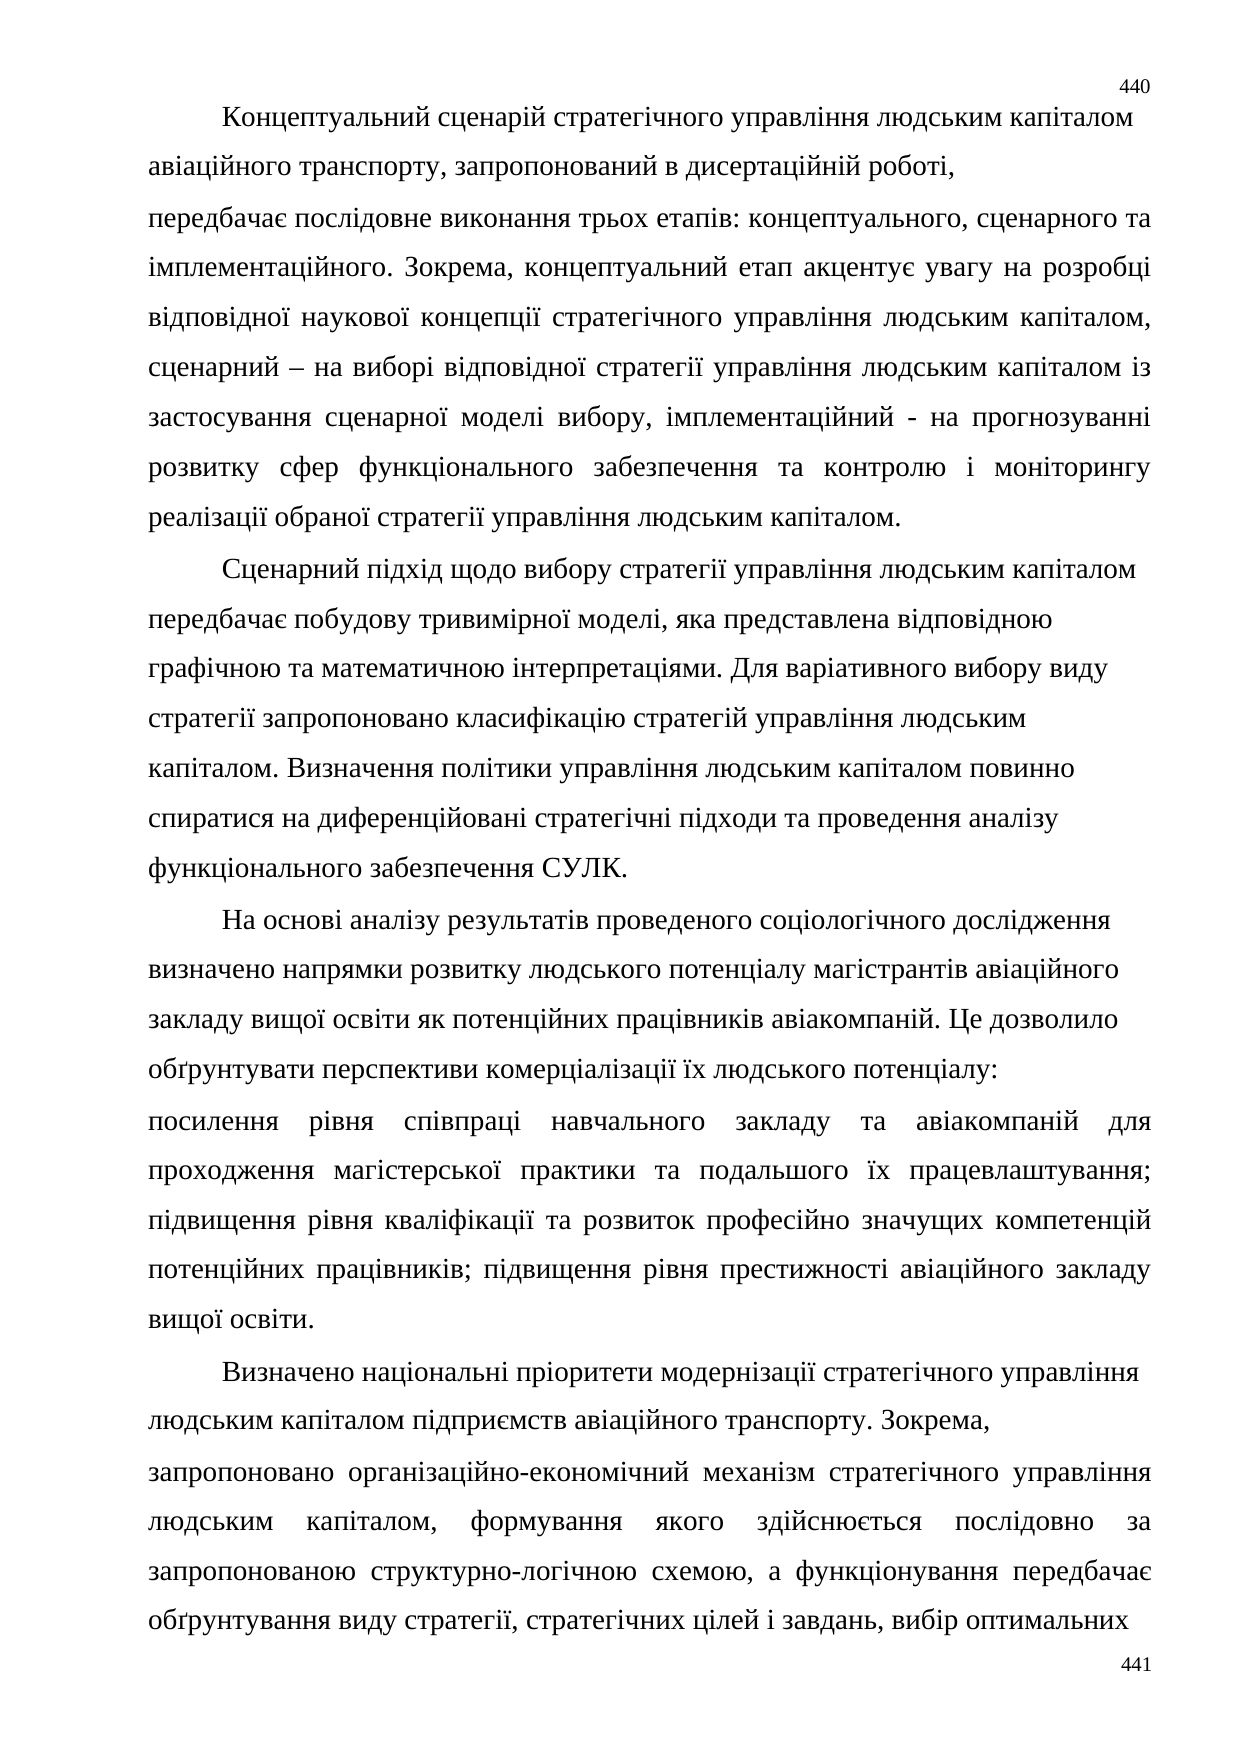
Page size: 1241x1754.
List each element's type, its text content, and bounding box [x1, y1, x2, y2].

text посилення рівня співпраці навчального закладу та авіакомпаній для проходження магістерської практики та подальшого їх працевлаштування; підвищення рівня кваліфікації та розвиток професійно значущих компетенцій потенційних працівників; підвищення рівня престижності авіаційного закладу вищої освіти. [148, 1103, 1152, 1335]
list На основі аналізу результатів проведеного соціологічного дослідження визначено напрямки розвитку людського потенціалу магістрантів авіаційного закладу вищої освіти як потенційних працівників авіакомпаній. Це дозволило обґрунтувати перспективи комерціалізації їх людського потенціалу: [148, 902, 1152, 1084]
text передбачає послідовне виконання трьох етапів: концептуального, сценарного та імплементаційного. Зокрема, концептуальний етап акцентує увагу на розробці відповідної наукової концепції стратегічного управління людським капіталом, сценарний – на виборі відповідної стратегії управління людським капіталом із застосування сценарної моделі вибору, імплементаційний - на прогнозуванні розвитку сфер функціонального забезпечення та контролю і моніторингу реалізації обраної стратегії управління людським капіталом. [148, 200, 1152, 533]
text запропоновано організаційно-економічний механізм стратегічного управління людським капіталом, формування якого здійснюється послідовно за запропонованою структурно-логічною схемою, а функціонування передбачає обґрунтування виду стратегії, стратегічних цілей і завдань, вибір оптимальних [148, 1454, 1152, 1636]
list Сценарний підхід щодо вибору стратегії управління людським капіталом передбачає побудову тривимірної моделі, яка представлена відповідною графічною та математичною інтерпретаціями. Для варіативного вибору виду стратегії запропоновано класифікацію стратегій управління людським капіталом. Визначення політики управління людським капіталом повинно спиратися на диференційовані стратегічні підходи та проведення аналізу функціонального забезпечення СУЛК. [148, 551, 1152, 884]
list Визначено національні пріоритети модернізації стратегічного управління людським капіталом підприємств авіаційного транспорту. Зокрема, [148, 1354, 1152, 1436]
text 440 [148, 74, 1150, 98]
list Концептуальний сценарій стратегічного управління людським капіталом авіаційного транспорту, запропонований в дисертаційній роботі, [148, 99, 1150, 181]
text 441 [1121, 1652, 1152, 1676]
